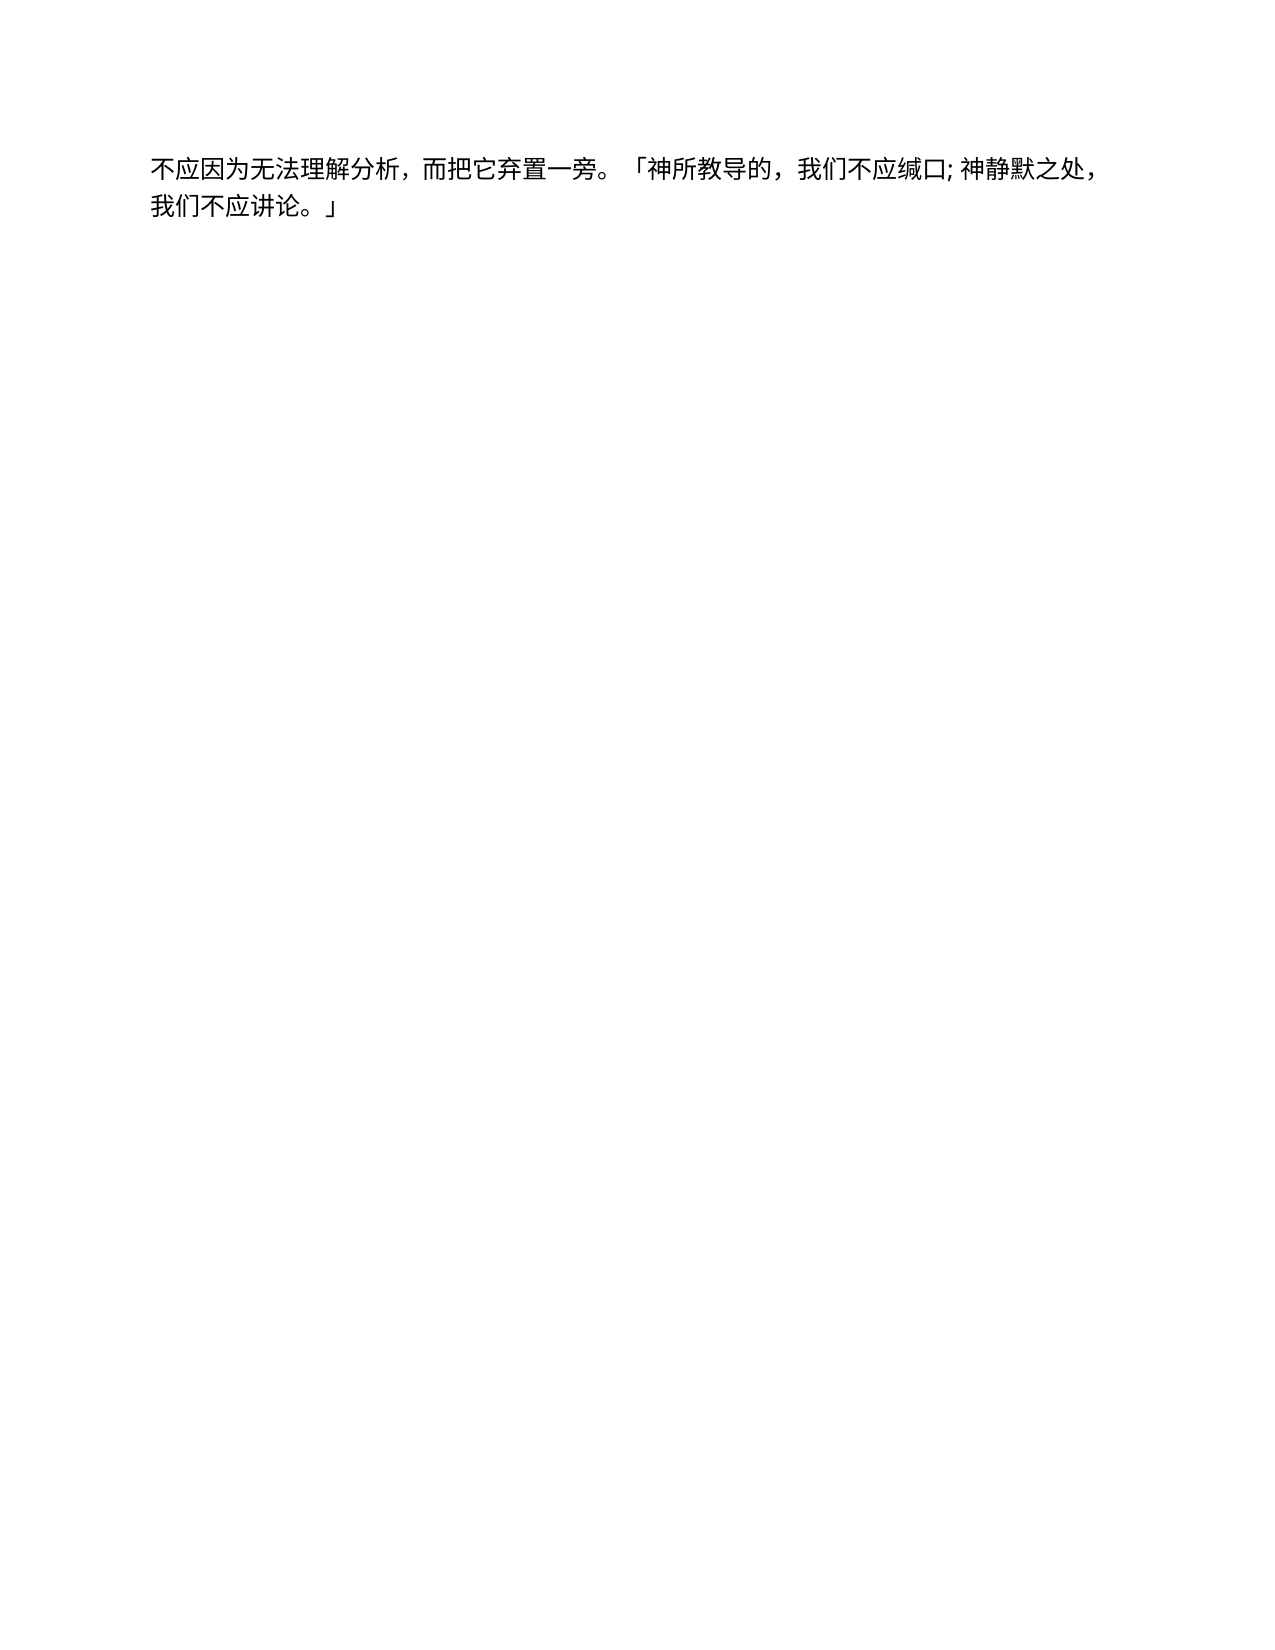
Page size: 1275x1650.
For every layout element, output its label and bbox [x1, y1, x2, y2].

text [150, 150, 1125, 222]
